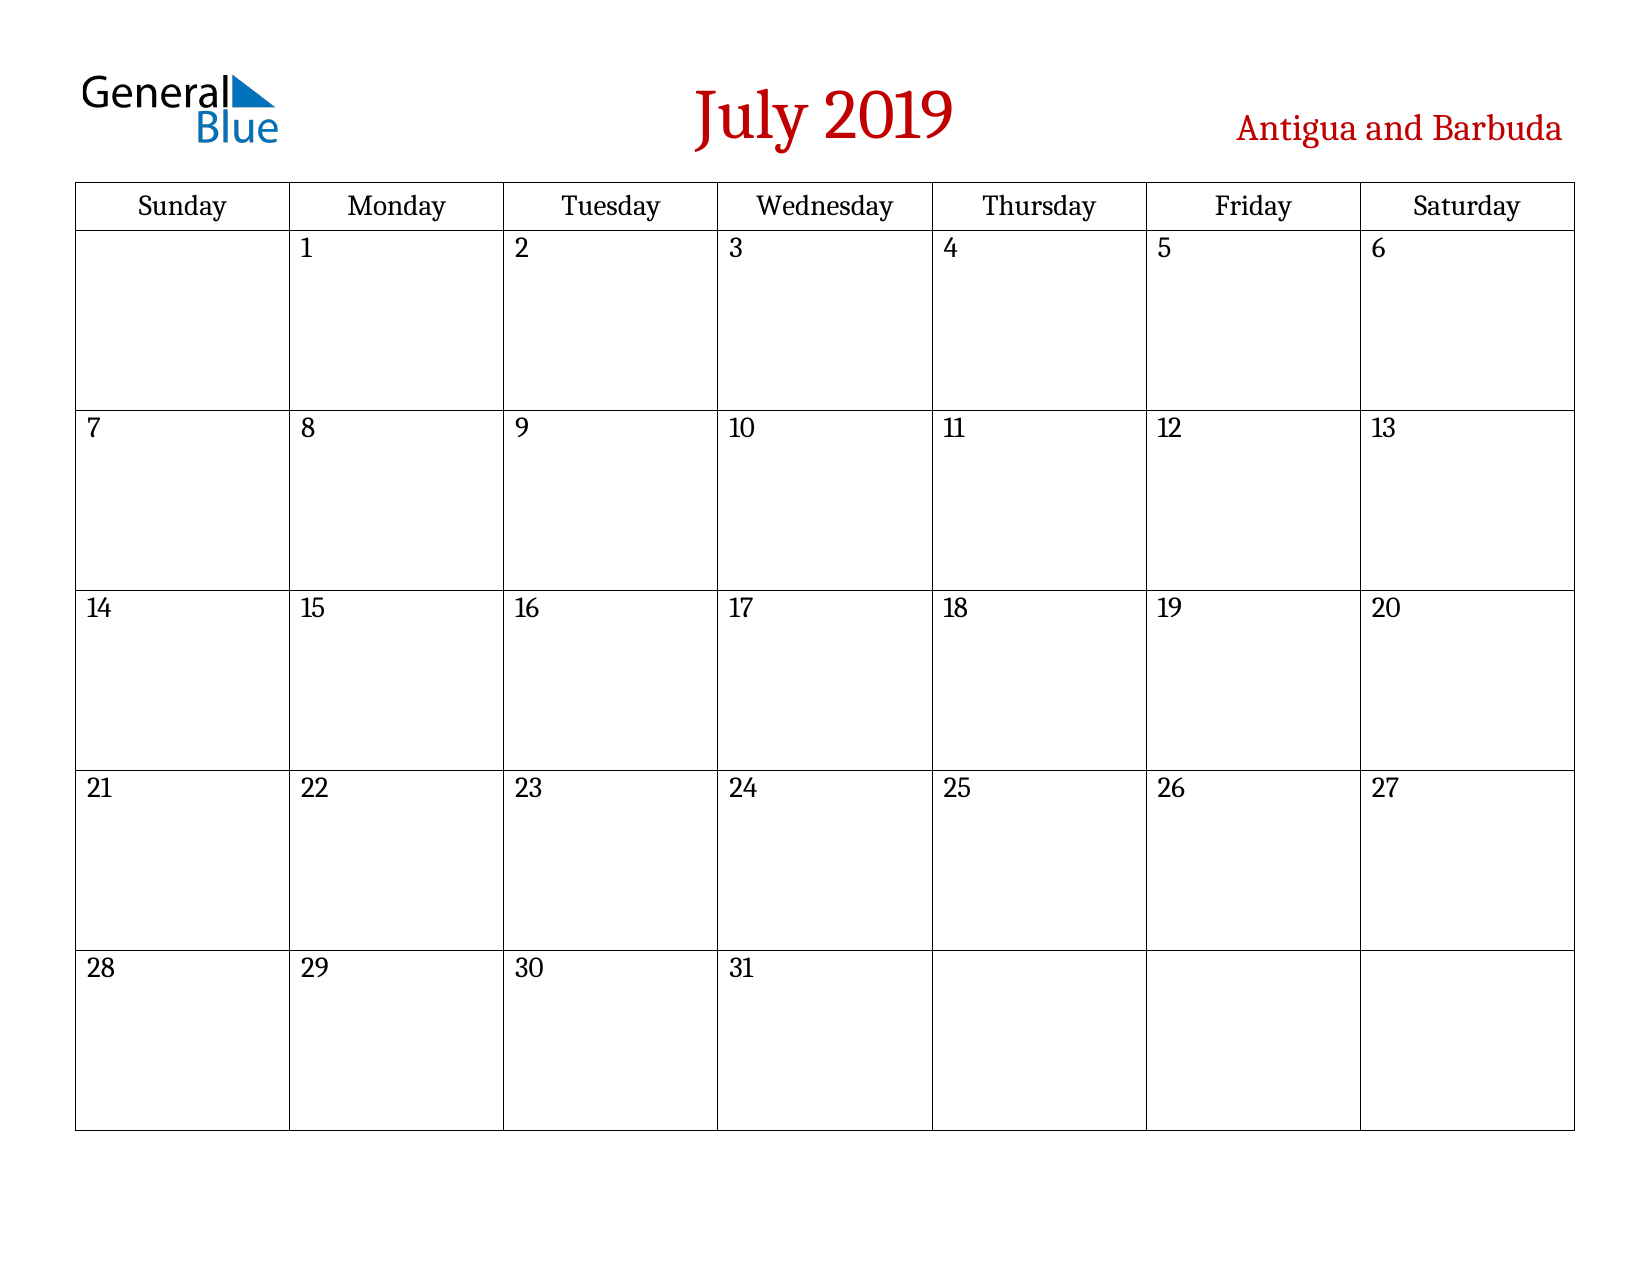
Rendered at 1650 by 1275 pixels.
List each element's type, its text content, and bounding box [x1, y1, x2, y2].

table_cell 18 [933, 591, 1146, 625]
table_cell [718, 985, 932, 1130]
table_cell [76, 445, 289, 590]
table_cell Thursday [933, 183, 1146, 230]
table_cell [504, 985, 717, 1130]
table_cell 4 [933, 231, 1146, 264]
table_cell [76, 231, 289, 264]
table_cell 5 [1147, 231, 1360, 264]
table_cell [1361, 265, 1574, 410]
table_cell 26 [1147, 771, 1360, 805]
table_cell [933, 625, 1146, 770]
table_cell 22 [290, 771, 503, 805]
table_cell Tuesday [504, 183, 717, 230]
table_cell [504, 265, 717, 410]
table_cell [290, 805, 503, 950]
table_cell [1147, 265, 1360, 410]
table_cell [76, 985, 289, 1130]
table_cell [290, 985, 503, 1130]
table_cell [718, 445, 932, 590]
table_cell 11 [933, 411, 1146, 444]
table_cell 12 [1147, 411, 1360, 444]
table_cell 19 [1147, 591, 1360, 625]
table_cell 28 [76, 951, 289, 985]
table_cell [1147, 625, 1360, 770]
table_cell 25 [933, 771, 1146, 805]
table_cell [1361, 805, 1574, 950]
table_cell [1147, 985, 1360, 1130]
table_cell 17 [718, 591, 932, 625]
table_cell [290, 265, 503, 410]
table_cell [933, 951, 1146, 985]
table_cell 8 [290, 411, 503, 444]
table_cell [290, 625, 503, 770]
table_cell [933, 265, 1146, 410]
table_cell [1361, 985, 1574, 1130]
table_cell [76, 265, 289, 410]
table_cell 20 [1361, 591, 1574, 625]
table_cell 10 [718, 411, 932, 444]
table_cell Wednesday [718, 183, 932, 230]
table_cell 9 [504, 411, 717, 444]
table_cell Monday [290, 183, 503, 230]
table_cell 27 [1361, 771, 1574, 805]
table_cell [76, 625, 289, 770]
table_cell 15 [290, 591, 503, 625]
table_cell [290, 445, 503, 590]
table_cell 16 [504, 591, 717, 625]
table_cell 23 [504, 771, 717, 805]
table_cell [1361, 625, 1574, 770]
table_cell [933, 445, 1146, 590]
table_cell Sunday [76, 183, 289, 230]
table_cell [1147, 951, 1360, 985]
table_cell 6 [1361, 231, 1574, 264]
table_cell [1361, 951, 1574, 985]
table_cell 7 [76, 411, 289, 444]
table_header July 2019 [504, 75, 1146, 182]
table_cell [1147, 445, 1360, 590]
table_cell 2 [504, 231, 717, 264]
table_cell [718, 625, 932, 770]
table_cell 3 [718, 231, 932, 264]
table_cell [76, 805, 289, 950]
table_cell [504, 445, 717, 590]
table_cell 30 [504, 951, 717, 985]
table_cell 31 [718, 951, 932, 985]
table_cell 13 [1361, 411, 1574, 444]
table_header [76, 75, 503, 182]
table_cell [1361, 445, 1574, 590]
table_cell [933, 985, 1146, 1130]
table_cell [718, 265, 932, 410]
table_cell 24 [718, 771, 932, 805]
picture [82, 75, 278, 143]
table_cell [933, 805, 1146, 950]
table_header Antigua and Barbuda [1146, 75, 1574, 182]
table_cell Saturday [1361, 183, 1574, 230]
table_cell [1147, 805, 1360, 950]
table_cell 29 [290, 951, 503, 985]
table_cell 14 [76, 591, 289, 625]
table_cell [718, 805, 932, 950]
table_cell [504, 805, 717, 950]
table_cell [504, 625, 717, 770]
table_cell 1 [290, 231, 503, 264]
table_cell Friday [1147, 183, 1360, 230]
table_cell 21 [76, 771, 289, 805]
